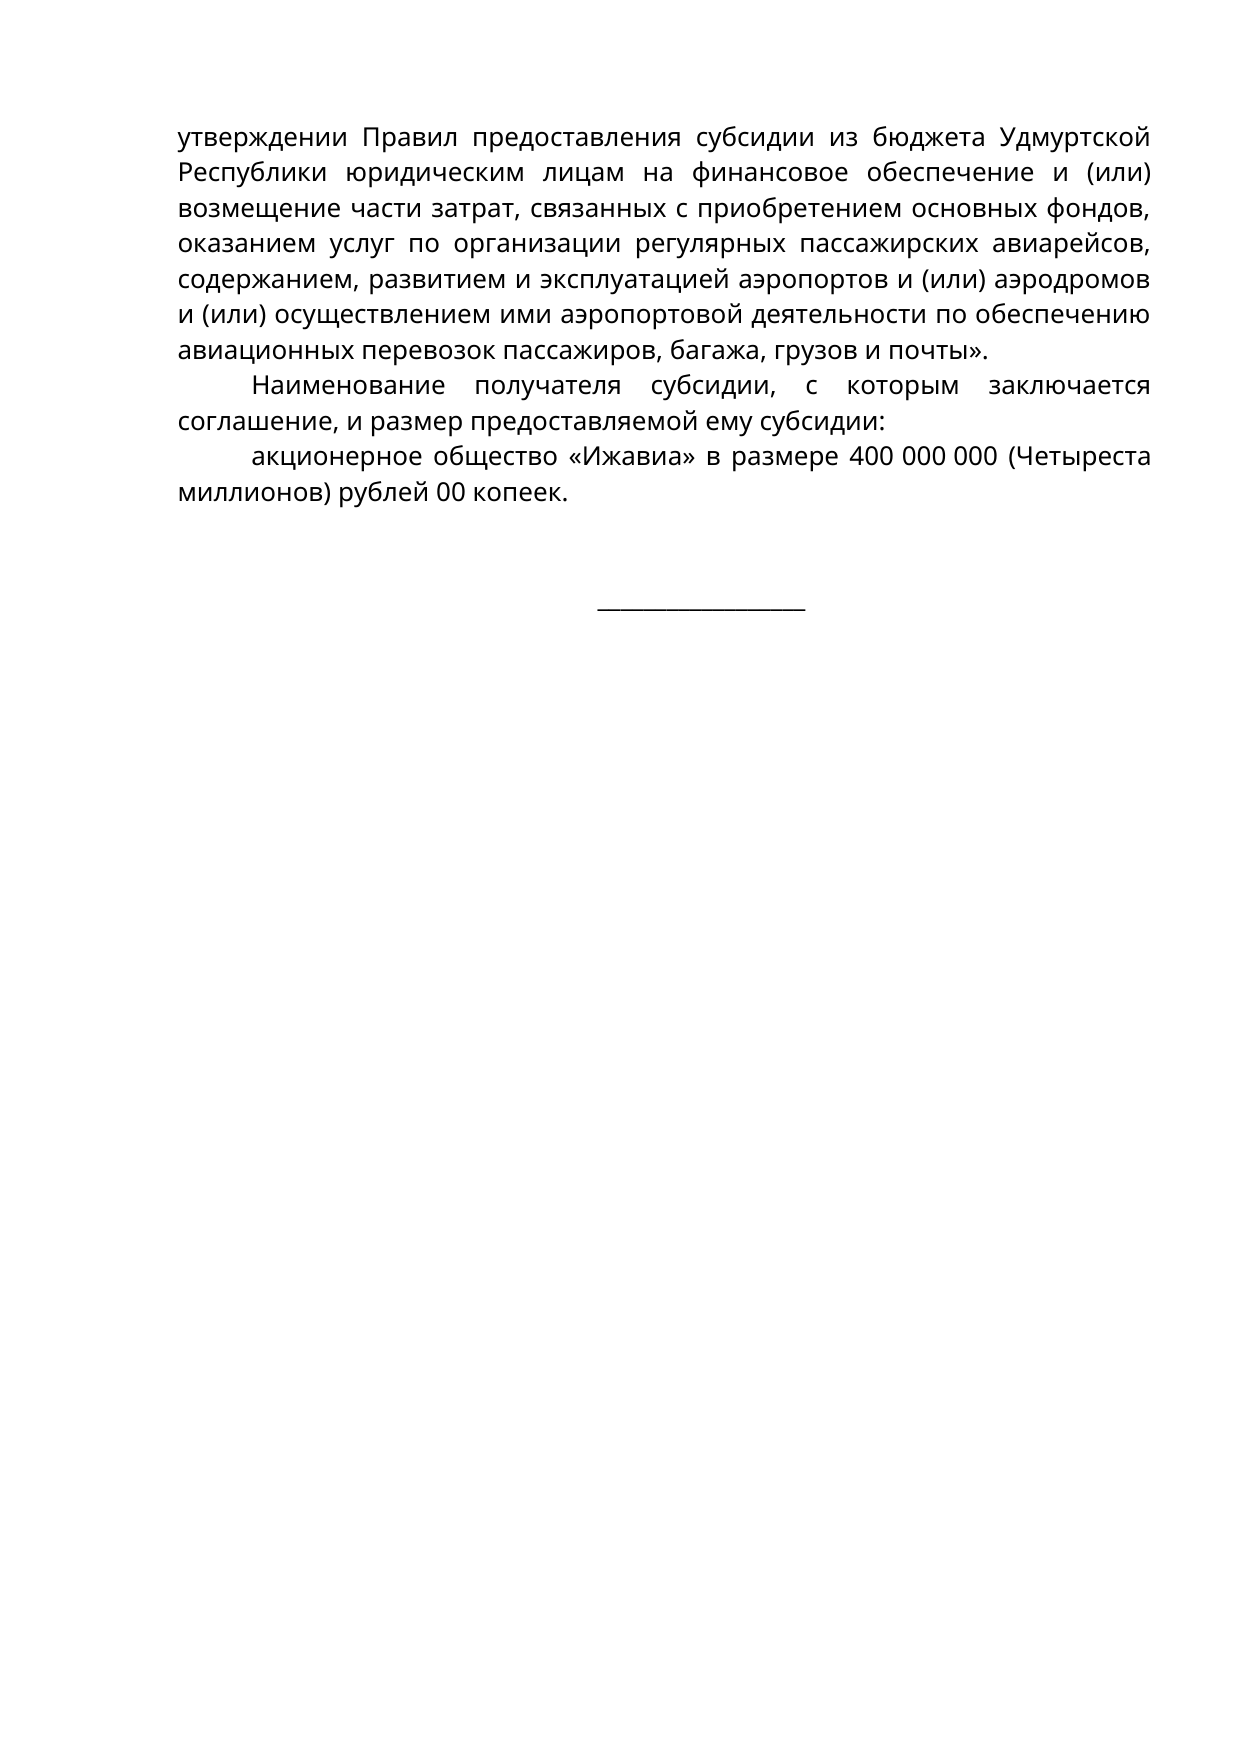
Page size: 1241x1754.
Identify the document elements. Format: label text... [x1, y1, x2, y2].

text Наименование получателя субсидии, с которым заключается соглашение, и размер предоставляемой ему субсидии: [177, 367, 1152, 438]
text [177, 118, 1152, 367]
text __________________ [177, 580, 1152, 615]
text акционерное общество «Ижавиа» в размере 400 000 000 (Четыреста миллионов) рублей 00 копеек. [177, 438, 1152, 509]
